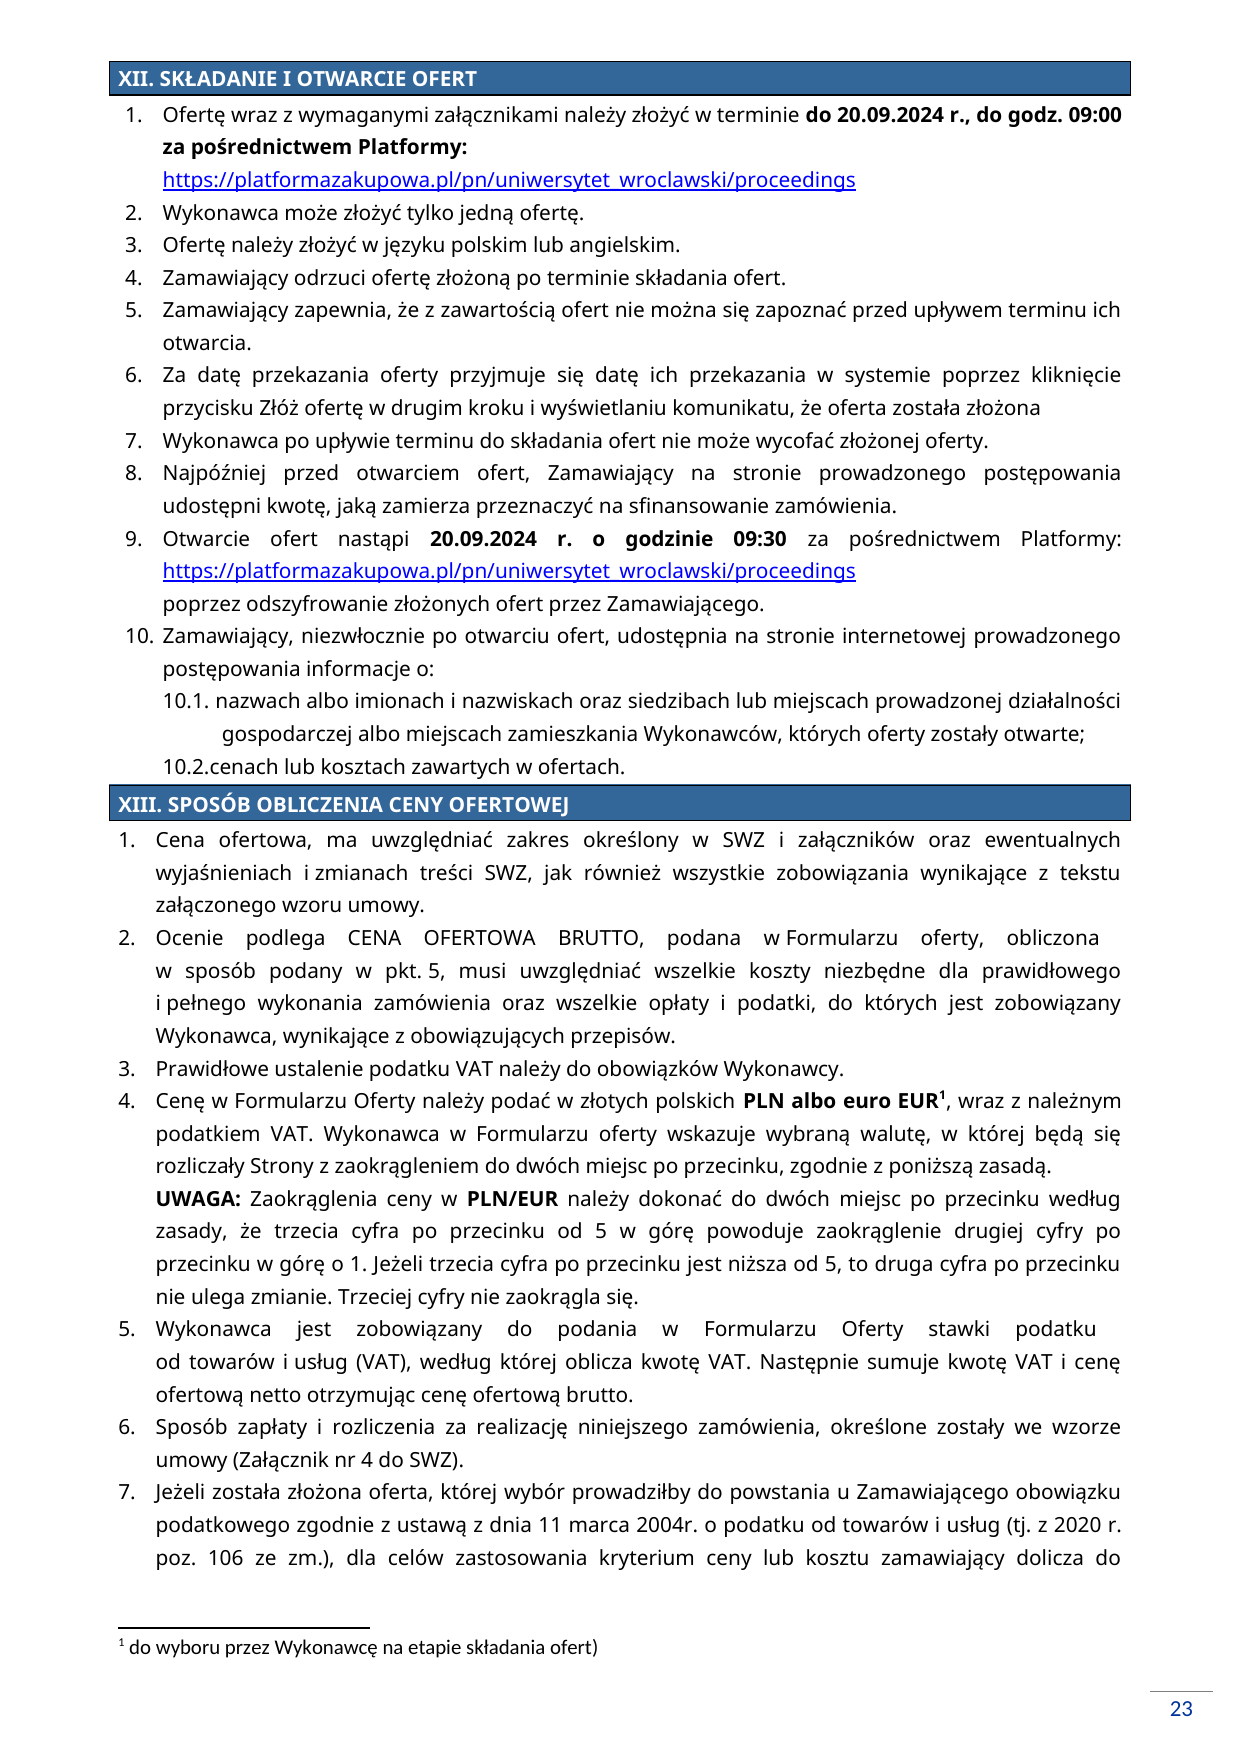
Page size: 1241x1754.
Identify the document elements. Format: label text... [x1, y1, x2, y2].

list UWAGA: Zaokrąglenia ceny w PLN/EUR należy dokonać do dwóch miejsc po przecinku według zasady, że trzecia cyfra po przecinku od 5 w górę powoduje zaokrąglenie drugiej cyfry po przecinku w górę o 1. Jeżeli trzecia cyfra po przecinku jest niższa od 5, to druga cyfra po przecinku nie ulega zmianie. Trzeciej cyfry nie zaokrągla się. [155, 1184, 1122, 1310]
list Otwarcie ofert nastąpi 20.09.2024 r. o godzinie 09:30 za pośrednictwem Platformy: https://platformazakupowa.pl/pn/uniwersytet_wroclawski/proceedings [125, 524, 1122, 585]
list poprzez odszyfrowanie złożonych ofert przez Zamawiającego. [162, 589, 1122, 617]
list Cena ofertowa, ma uwzględniać zakres określony w SWZ i załączników oraz ewentualnych wyjaśnieniach i zmianach treści SWZ, jak również wszystkie zobowiązania wynikające z tekstu załączonego wzoru umowy. [118, 825, 1122, 919]
list Ofertę wraz z wymaganymi załącznikami należy złożyć w terminie do 20.09.2024 r., do godz. 09:00 za pośrednictwem Platformy: [125, 100, 1122, 161]
list Prawidłowe ustalenie podatku VAT należy do obowiązków Wykonawcy. [118, 1054, 1122, 1082]
list Ofertę należy złożyć w języku polskim lub angielskim. [125, 230, 1122, 259]
list Cenę w Formularzu Oferty należy podać w złotych polskich PLN albo euro EUR, wraz z należnym podatkiem VAT. Wykonawca w Formularzu oferty wskazuje wybraną walutę, w której będą się rozliczały Strony z zaokrągleniem do dwóch miejsc po przecinku, zgodnie z poniższą zasadą. [118, 1086, 1122, 1180]
subtitle XII. SKŁADANIE I OTWARCIE OFERT [110, 62, 1130, 94]
list https://platformazakupowa.pl/pn/uniwersytet_wroclawski/proceedings [162, 165, 1122, 193]
subtitle XIII. SPOSÓB OBLICZENIA CENY OFERTOWEJ [110, 786, 1130, 820]
list Ocenie podlega CENA OFERTOWA BRUTTO, podana w Formularzu oferty, obliczona w sposób podany w pkt. 5, musi uwzględniać wszelkie koszty niezbędne dla prawidłowego i pełnego wykonania zamówienia oraz wszelkie opłaty i podatki, do których jest zobowiązany Wykonawca, wynikające z obowiązujących przepisów. [118, 923, 1122, 1049]
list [118, 1477, 1122, 1571]
text 10.2.cenach lub kosztach zawartych w ofertach. [162, 752, 1122, 780]
list Sposób zapłaty i rozliczenia za realizację niniejszego zamówienia, określone zostały we wzorze umowy (Załącznik nr 4 do SWZ). [118, 1412, 1122, 1473]
text 10.1. nazwach albo imionach i nazwiskach oraz siedzibach lub miejscach prowadzonej działalności gospodarczej albo miejscach zamieszkania Wykonawców, których oferty zostały otwarte; [162, 687, 1122, 748]
list Za datę przekazania oferty przyjmuje się datę ich przekazania w systemie poprzez kliknięcie przycisku Złóż ofertę w drugim kroku i wyświetlaniu komunikatu, że oferta została złożona [125, 361, 1122, 422]
list Wykonawca po upływie terminu do składania ofert nie może wycofać złożonej oferty. [125, 426, 1122, 454]
list Najpóźniej przed otwarciem ofert, Zamawiający na stronie prowadzonego postępowania udostępni kwotę, jaką zamierza przeznaczyć na sfinansowanie zamówienia. [125, 458, 1122, 519]
list Zamawiający, niezwłocznie po otwarciu ofert, udostępnia na stronie internetowej prowadzonego postępowania informacje o: [125, 621, 1122, 682]
list Wykonawca jest zobowiązany do podania w Formularzu Oferty stawki podatku od towarów i usług (VAT), według której oblicza kwotę VAT. Następnie sumuje kwotę VAT i cenę ofertową netto otrzymując cenę ofertową brutto. [118, 1314, 1122, 1408]
list Wykonawca może złożyć tylko jedną ofertę. [125, 198, 1122, 226]
list Zamawiający zapewnia, że z zawartością ofert nie można się zapoznać przed upływem terminu ich otwarcia. [125, 295, 1122, 356]
list Zamawiający odrzuci ofertę złożoną po terminie składania ofert. [125, 263, 1122, 291]
